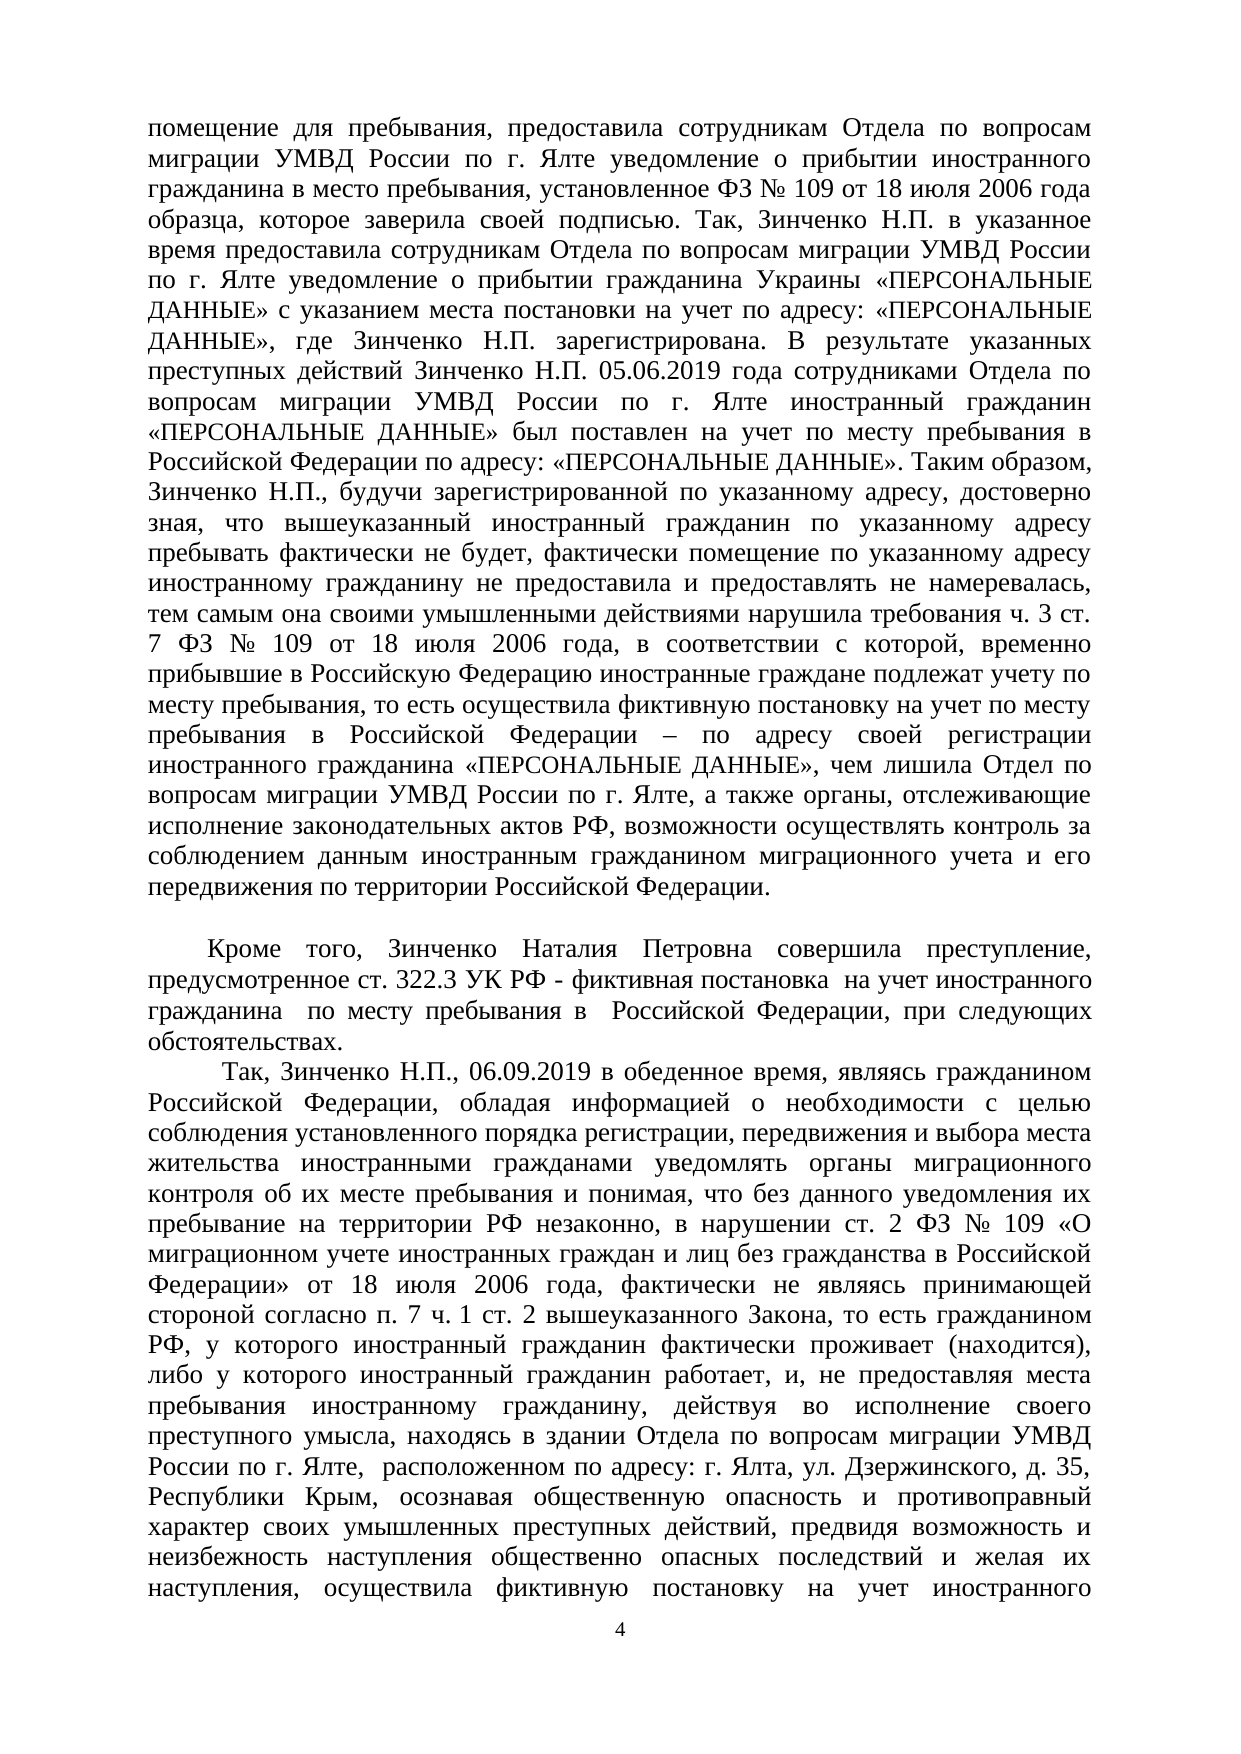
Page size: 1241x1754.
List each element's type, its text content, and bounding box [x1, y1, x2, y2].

text Кроме того, Зинченко Наталия Петровна совершила преступление, предусмотренное ст. 322.3 УК РФ - фиктивная постановка на учет иностранного гражданина по месту пребывания в Российской Федерации, при следующих обстоятельствах. [148, 932, 1092, 1056]
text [148, 113, 1092, 901]
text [148, 1056, 1092, 1602]
